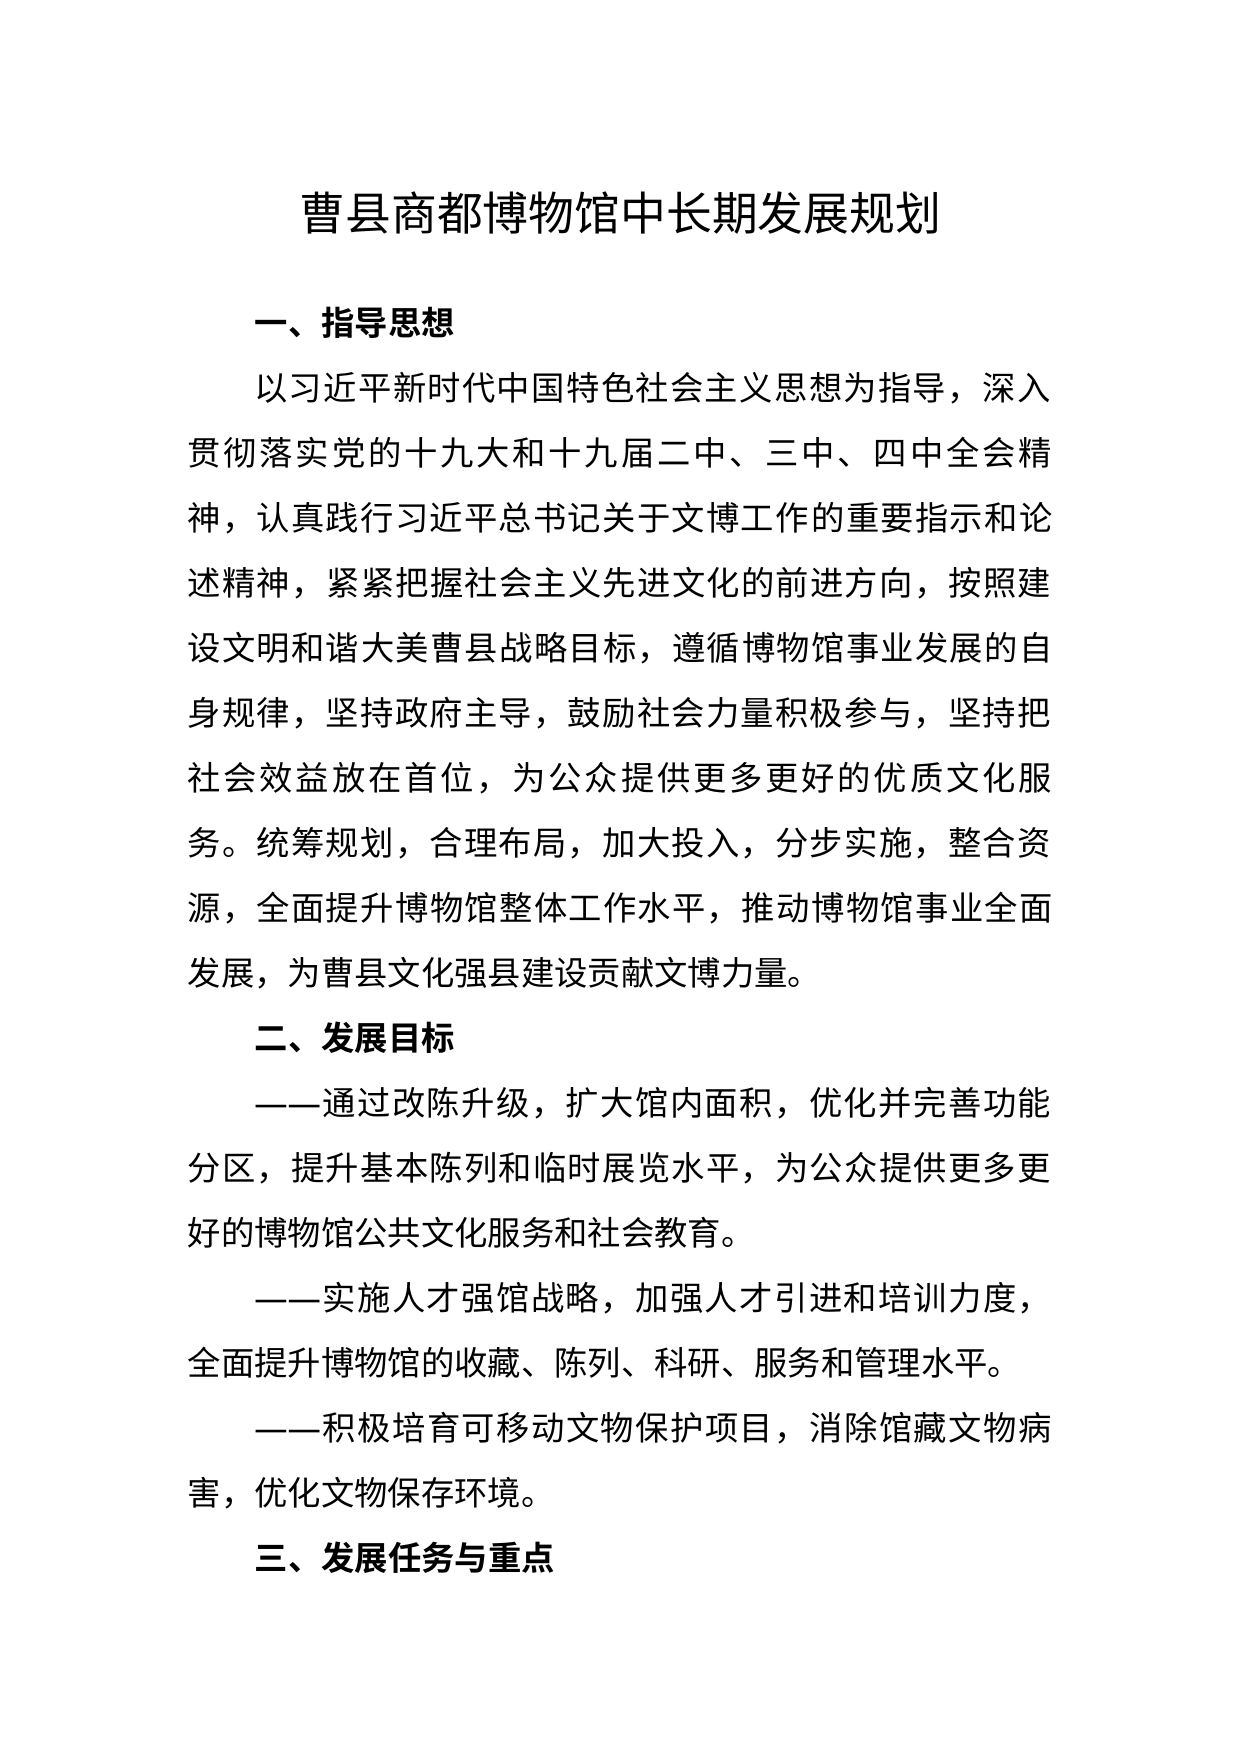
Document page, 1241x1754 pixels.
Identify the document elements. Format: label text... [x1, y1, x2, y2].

list 发展目标 [187, 1004, 1053, 1069]
text ——实施人才强馆战略，加强人才引进和培训力度，全面提升博物馆的收藏、陈列、科研、服务和管理水平。 [187, 1264, 1053, 1394]
text ——通过改陈升级，扩大馆内面积，优化并完善功能分区，提升基本陈列和临时展览水平，为公众提供更多更好的博物馆公共文化服务和社会教育。 [187, 1069, 1053, 1264]
text 曹县商都博物馆中长期发展规划 [187, 162, 1053, 259]
list 指导思想 [187, 289, 1053, 354]
text 三、发展任务与重点 [187, 1524, 1053, 1589]
text ——积极培育可移动文物保护项目，消除馆藏文物病害，优化文物保存环境。 [187, 1394, 1053, 1524]
text 以习近平新时代中国特色社会主义思想为指导，深入贯彻落实党的十九大和十九届二中、三中、四中全会精神，认真践行习近平总书记关于文博工作的重要指示和论述精神，紧紧把握社会主义先进文化的前进方向，按照建设文明和谐大美曹县战略目标，遵循博物馆事业发展的自身规律，坚持政府主导，鼓励社会力量积极参与，坚持把社会效益放在首位，为公众提供更多更好的优质文化服务。统筹规划，合理布局，加大投入，分步实施，整合资源，全面提升博物馆整体工作水平，推动博物馆事业全面发展，为曹县文化强县建设贡献文博力量。 [187, 354, 1053, 1004]
